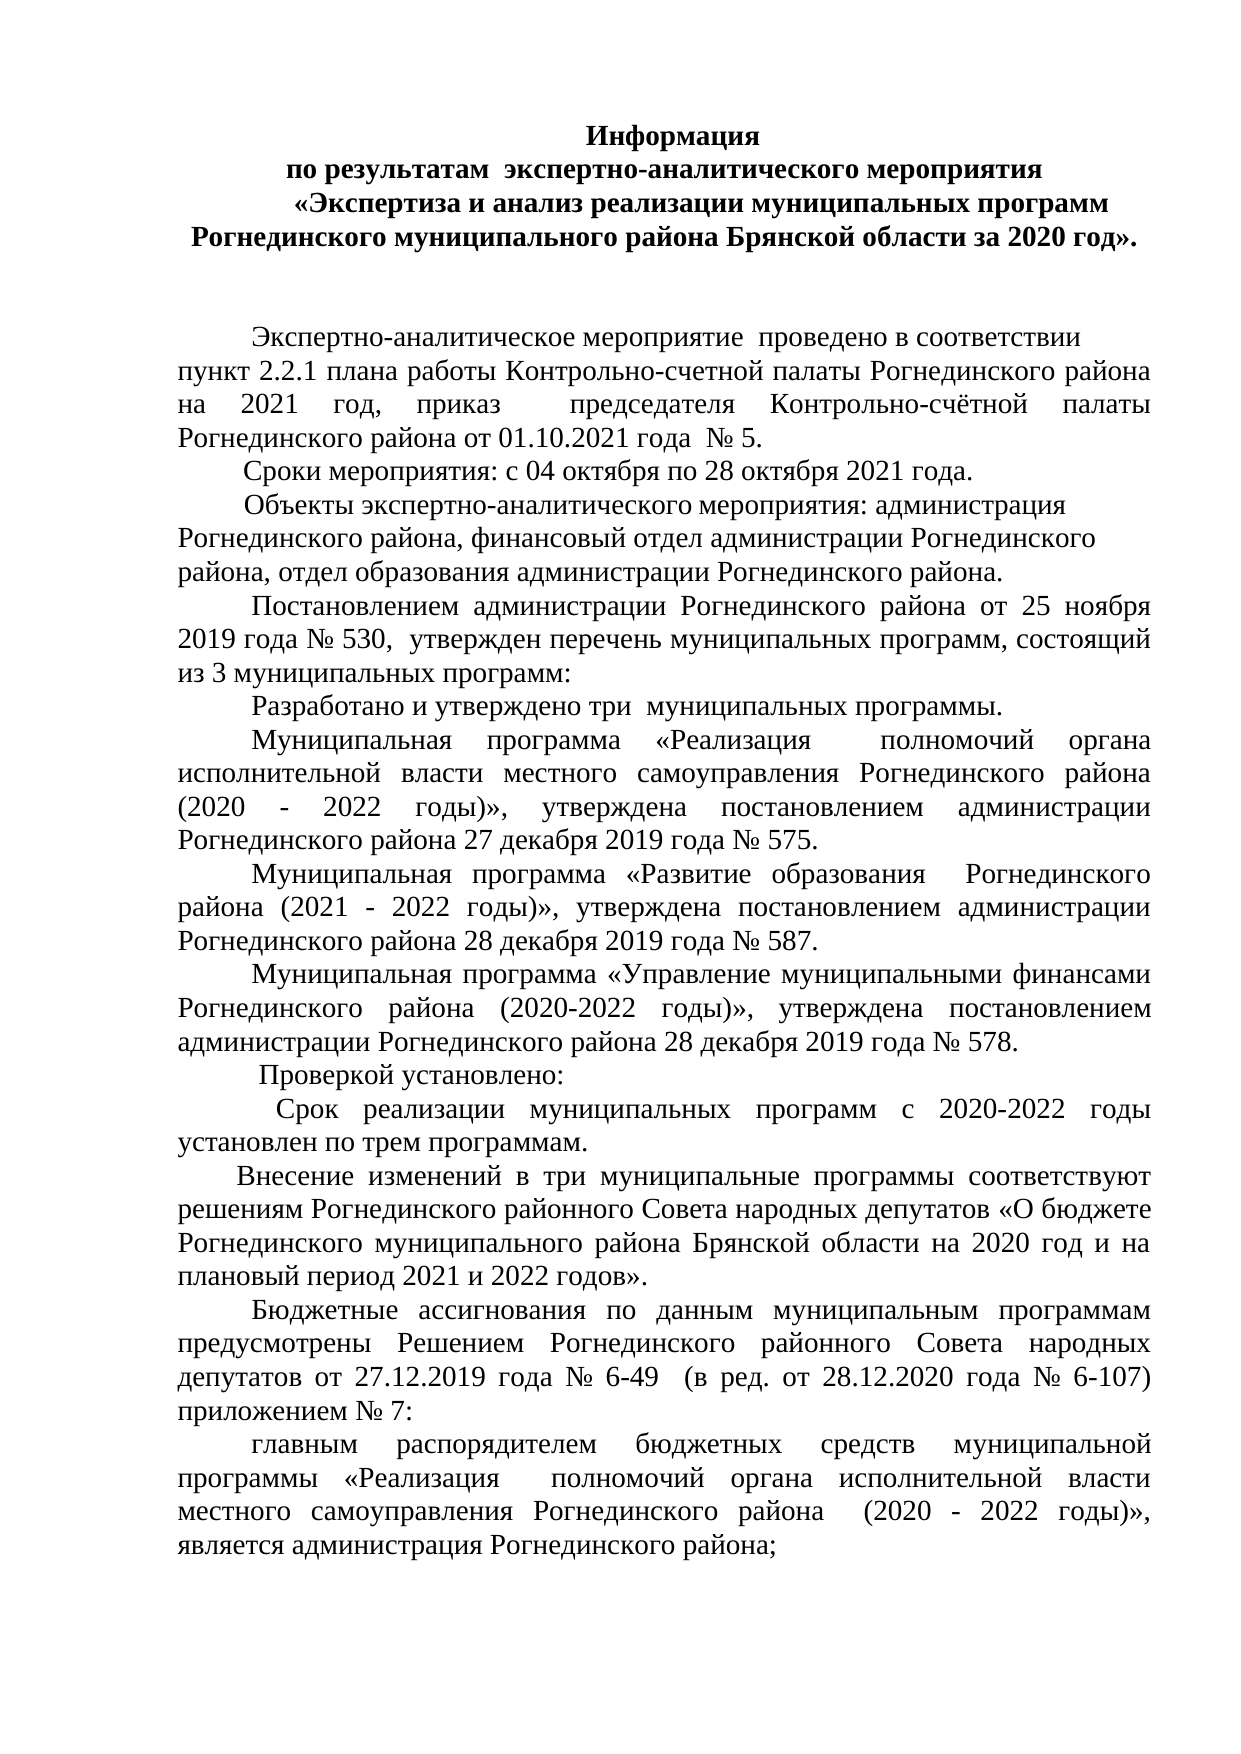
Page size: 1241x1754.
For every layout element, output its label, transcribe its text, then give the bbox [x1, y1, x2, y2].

text Муниципальная программа «Управление муниципальными финансами Рогнединского района (2020-2022 годы)», утверждена постановлением администрации Рогнединского района 28 декабря 2019 года № 578. [177, 957, 1152, 1057]
text Постановлением администрации Рогнединского района от 25 ноября 2019 года № 530, утвержден перечень муниципальных программ, состоящий из 3 муниципальных программ: [177, 588, 1152, 688]
text главным распорядителем бюджетных средств муниципальной программы «Реализация полномочий органа исполнительной власти местного самоуправления Рогнединского района (2020 - 2022 годы)», является администрация Рогнединского района; [177, 1426, 1152, 1560]
text Разработано и утверждено три муниципальных программы. [177, 688, 1152, 722]
text по результатам экспертно-аналитического мероприятия [177, 152, 1152, 185]
text Срок реализации муниципальных программ с 2020-2022 годы установлен по трем программам. [177, 1091, 1152, 1158]
text Внесение изменений в три муниципальные программы соответствуют решениям Рогнединского районного Совета народных депутатов «О бюджете Рогнединского муниципального района Брянской области на 2020 год и на плановый период 2021 и 2022 годов». [177, 1158, 1152, 1292]
text Проверкой установлено: [177, 1057, 1152, 1091]
text пункт 2.2.1 плана работы Контрольно-счетной палаты Рогнединского района на 2021 год, приказ председателя Контрольно-счётной палаты Рогнединского района от 01.10.2021 года № 5. [177, 353, 1152, 453]
text «Экспертиза и анализ реализации муниципальных программ Рогнединского муниципального района Брянской области за 2020 год». [177, 185, 1152, 252]
text Информация [177, 118, 1152, 152]
text Муниципальная программа «Реализация полномочий органа исполнительной власти местного самоуправления Рогнединского района (2020 - 2022 годы)», утверждена постановлением администрации Рогнединского района 27 декабря 2019 года № 575. [177, 722, 1152, 856]
text Бюджетные ассигнования по данным муниципальным программам предусмотрены Решением Рогнединского районного Совета народных депутатов от 27.12.2019 года № 6-49 (в ред. от 28.12.2020 года № 6-107) приложением № 7: [177, 1292, 1152, 1426]
text Муниципальная программа «Развитие образования Рогнединского района (2021 - 2022 годы)», утверждена постановлением администрации Рогнединского района 28 декабря 2019 года № 587. [177, 856, 1152, 957]
text Сроки мероприятия: с 04 октября по 28 октября 2021 года. [177, 453, 1152, 487]
text Экспертно-аналитическое мероприятие проведено в соответствии [177, 319, 1152, 353]
text Объекты экспертно-аналитического мероприятия: администрация Рогнединского района, финансовый отдел администрации Рогнединского района, отдел образования администрации Рогнединского района. [177, 487, 1152, 588]
